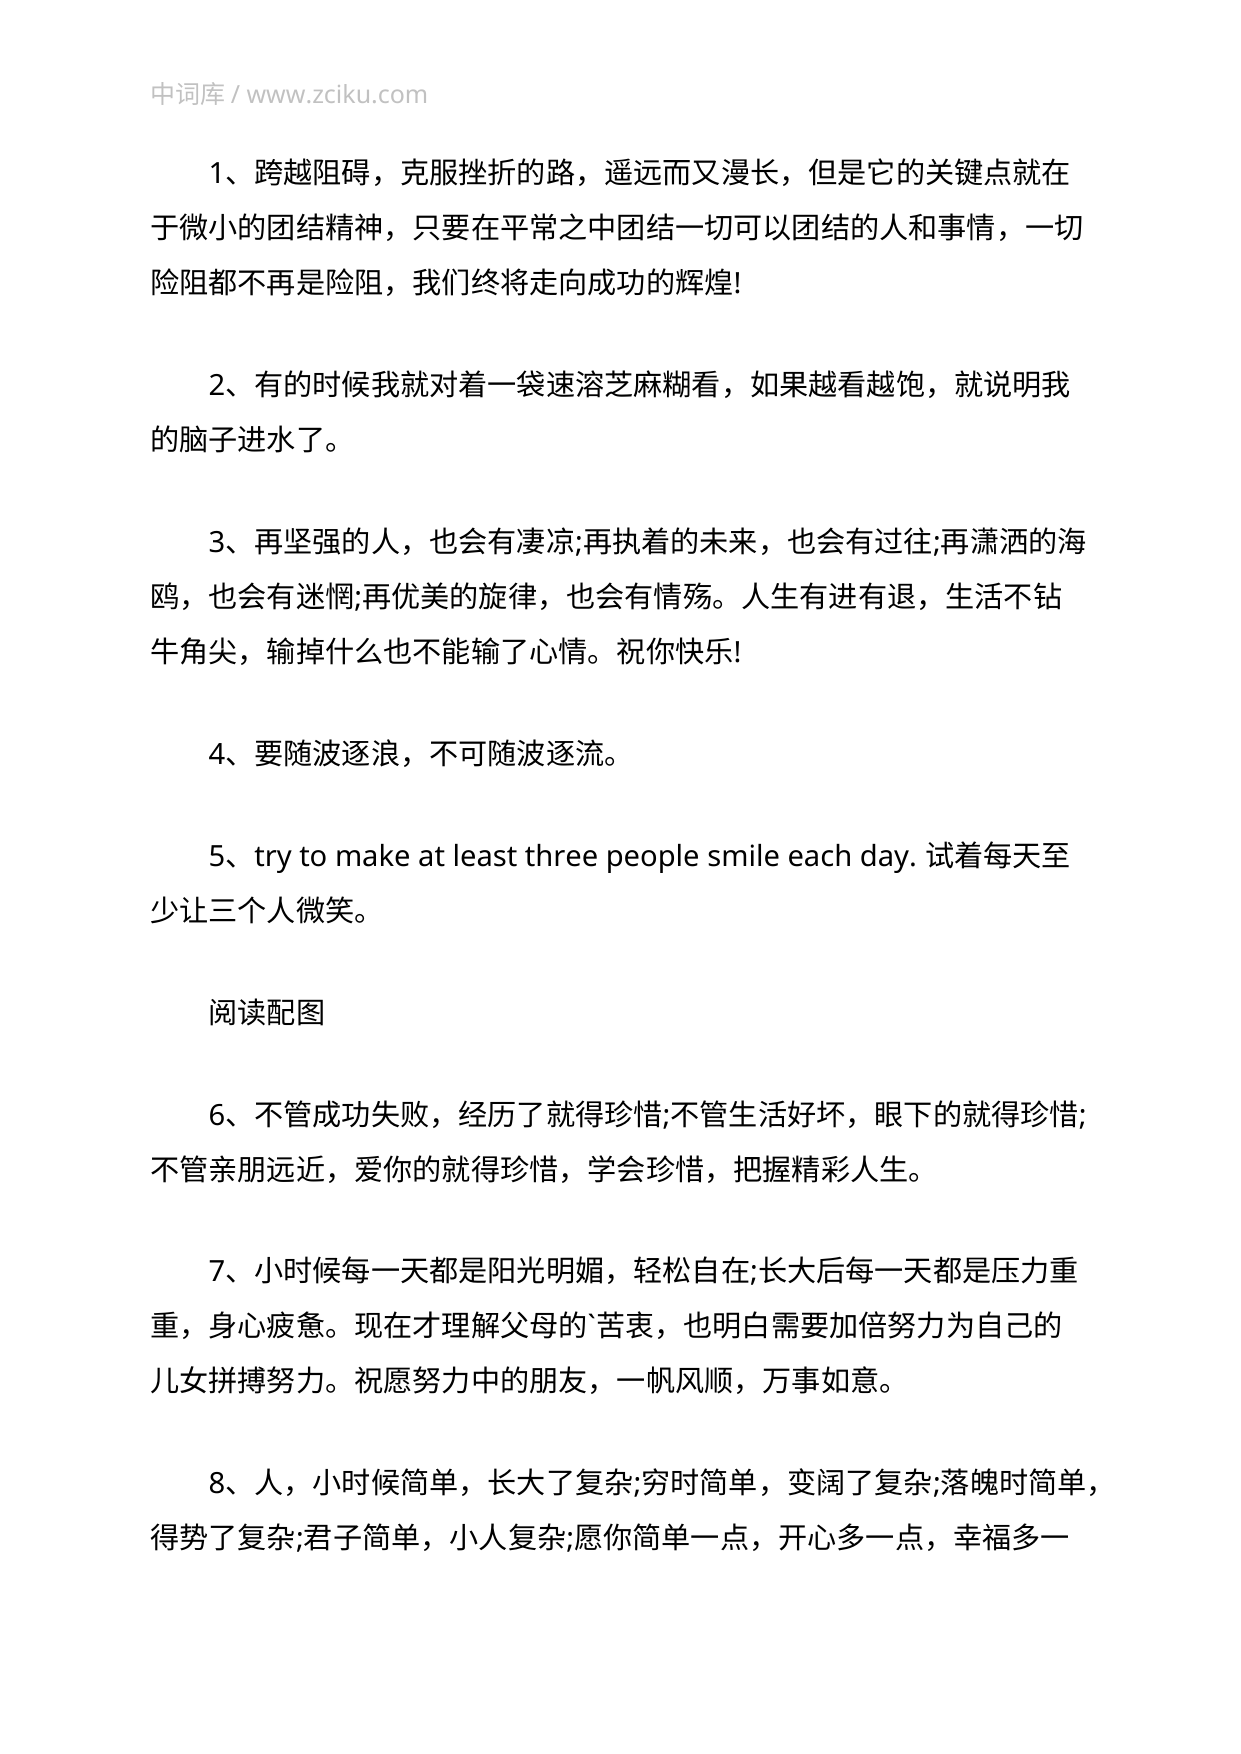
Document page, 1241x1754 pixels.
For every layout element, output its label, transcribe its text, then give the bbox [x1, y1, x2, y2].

text 阅读配图 [150, 989, 1090, 1032]
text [150, 1460, 1090, 1557]
text 3、再坚强的人，也会有凄凉;再执着的未来，也会有过往;再潇洒的海鸥，也会有迷惘;再优美的旋律，也会有情殇。人生有进有退，生活不钻牛角尖，输掉什么也不能输了心情。祝你快乐! [150, 519, 1090, 671]
text 7、小时候每一天都是阳光明媚，轻松自在;长大后每一天都是压力重重，身心疲惫。现在才理解父母的`苦衷，也明白需要加倍努力为自己的儿女拼搏努力。祝愿努力中的朋友，一帆风顺，万事如意。 [150, 1248, 1090, 1400]
text 5、try to make at least three people smile each day. 试着每天至少让三个人微笑。 [150, 833, 1090, 930]
text 6、不管成功失败，经历了就得珍惜;不管生活好坏，眼下的就得珍惜;不管亲朋远近，爱你的就得珍惜，学会珍惜，把握精彩人生。 [150, 1091, 1090, 1188]
text 1、跨越阻碍，克服挫折的路，遥远而又漫长，但是它的关键点就在于微小的团结精神，只要在平常之中团结一切可以团结的人和事情，一切险阻都不再是险阻，我们终将走向成功的辉煌! [150, 150, 1090, 302]
text 2、有的时候我就对着一袋速溶芝麻糊看，如果越看越饱，就说明我的脑子进水了。 [150, 362, 1090, 459]
text 4、要随波逐浪，不可随波逐流。 [150, 731, 1090, 773]
